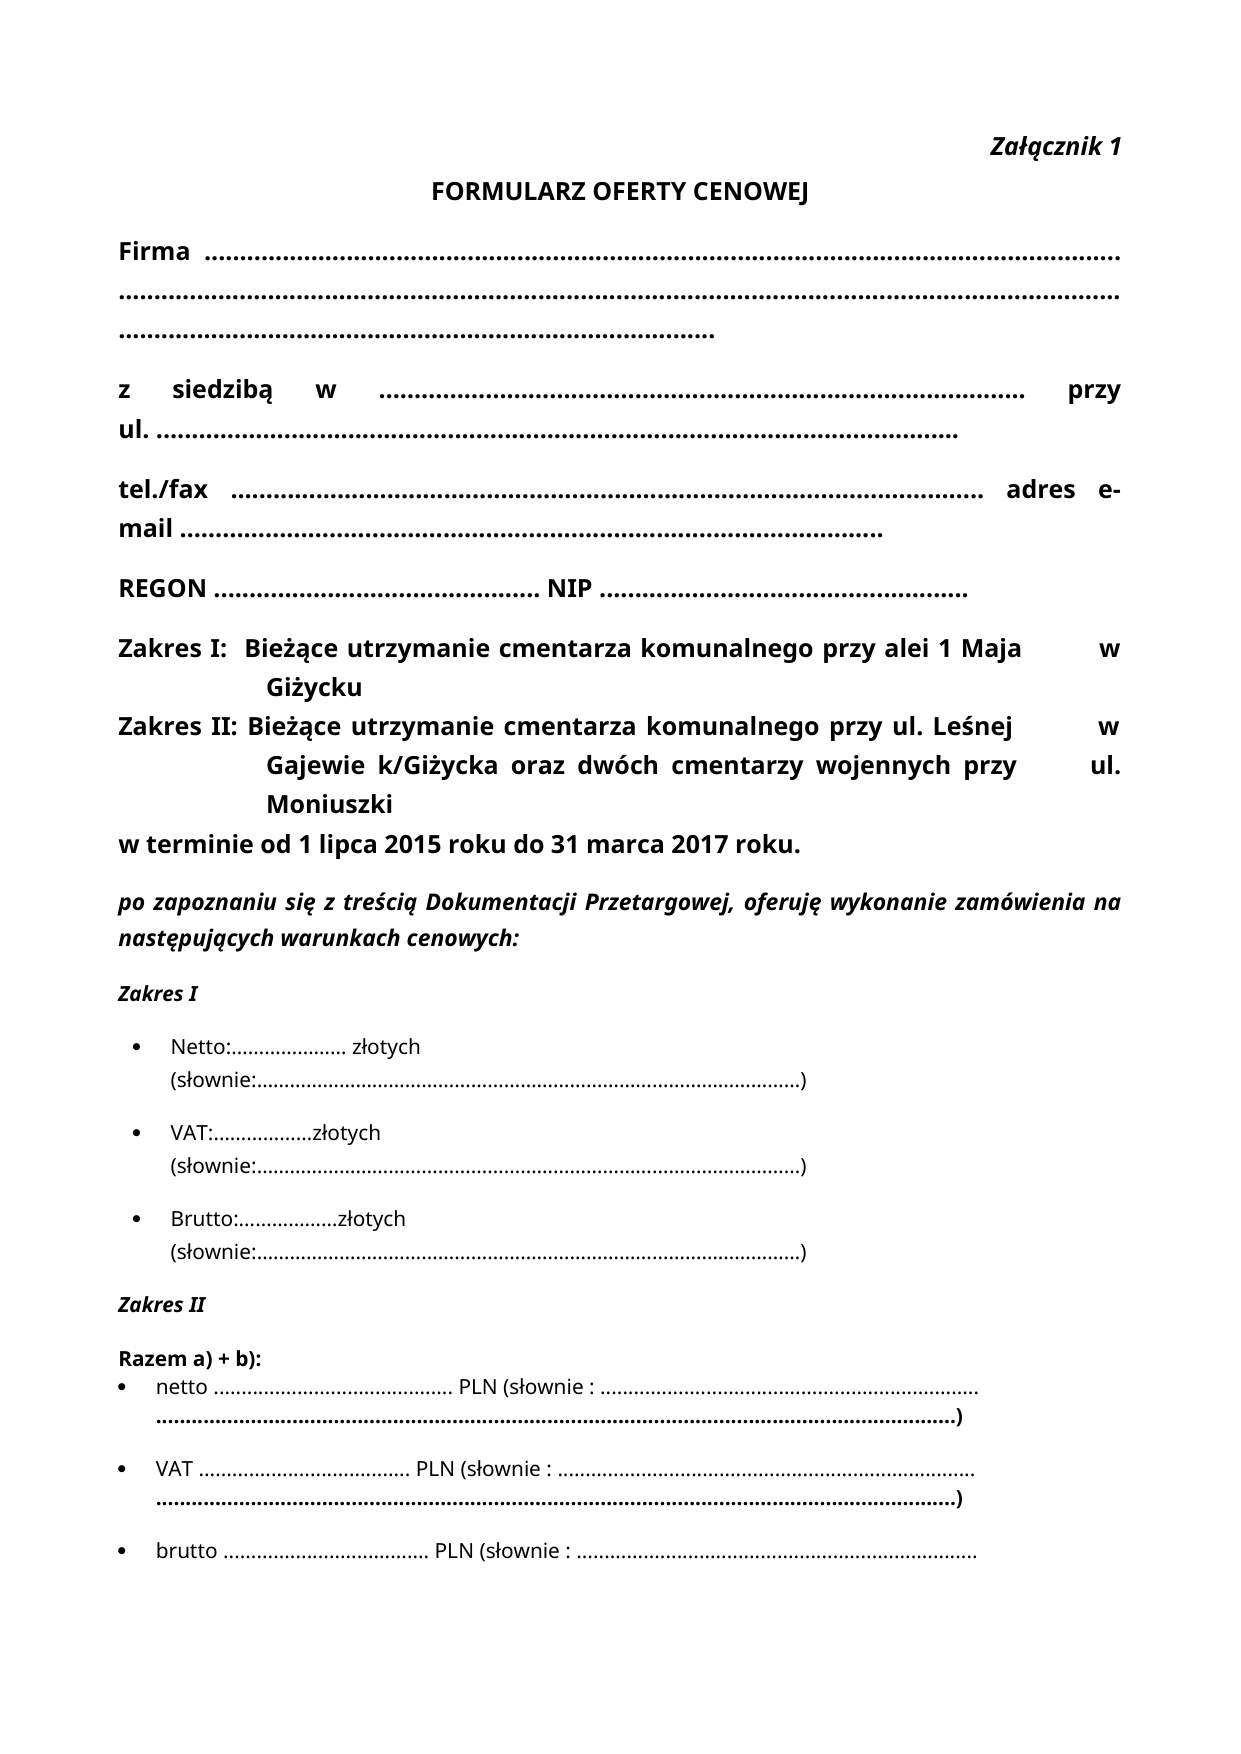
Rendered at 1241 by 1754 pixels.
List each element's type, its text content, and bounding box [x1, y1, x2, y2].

list netto ........................................... PLN (słownie : .................................................................... [118, 1372, 1122, 1401]
text Razem a) + b): [118, 1344, 1122, 1372]
text tel./fax .......................................................................…………………………….. adres e-mail ………………………………............................................................... [118, 471, 1122, 544]
list w terminie od 1 lipca 2015 roku do 31 marca 2017 roku. [118, 826, 1122, 860]
text z siedzibą w …………………………………………........................................... przy ul. ................................................................................................................. [118, 372, 1122, 445]
list Brutto:………………złotych [133, 1204, 1122, 1233]
list VAT:………………złotych [133, 1118, 1122, 1147]
text .......................................................................................................................................) [118, 1401, 1122, 1429]
subtitle Załącznik 1 [118, 128, 1122, 162]
text REGON .............................................. NIP .................................................... [118, 571, 1122, 604]
text po zapoznaniu się z treścią Dokumentacji Przetargowej, oferuję wykonanie zamówienia na następujących warunkach cenowych: [118, 886, 1122, 953]
text Zakres I [118, 979, 1122, 1007]
list Zakres I: Bieżące utrzymanie cmentarza komunalnego przy alei 1 Maja w Giżycku [118, 631, 1122, 704]
list Netto:………………… złotych [133, 1032, 1122, 1061]
list brutto ..................................... PLN (słownie : ........................................................................ [118, 1536, 1122, 1565]
text (słownie:………………………………………………………………………………………) [170, 1065, 1122, 1093]
text (słownie:………………………………………………………………………………………) [170, 1151, 1122, 1179]
text Firma .................................................................................................................................................................................................................................................................................................................................................................. [118, 234, 1122, 346]
text (słownie:………………………………………………………………………………………) [170, 1237, 1122, 1266]
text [118, 1483, 1122, 1511]
text FORMULARZ OFERTY CENOWEJ [118, 174, 1122, 208]
list VAT ...................................... PLN (słownie : ........................................................................... [118, 1454, 1122, 1483]
text Zakres II [118, 1291, 1122, 1319]
list Zakres II: Bieżące utrzymanie cmentarza komunalnego przy ul. Leśnej w Gajewie k/Giżycka oraz dwóch cmentarzy wojennych przy ul. Moniuszki [118, 709, 1122, 821]
